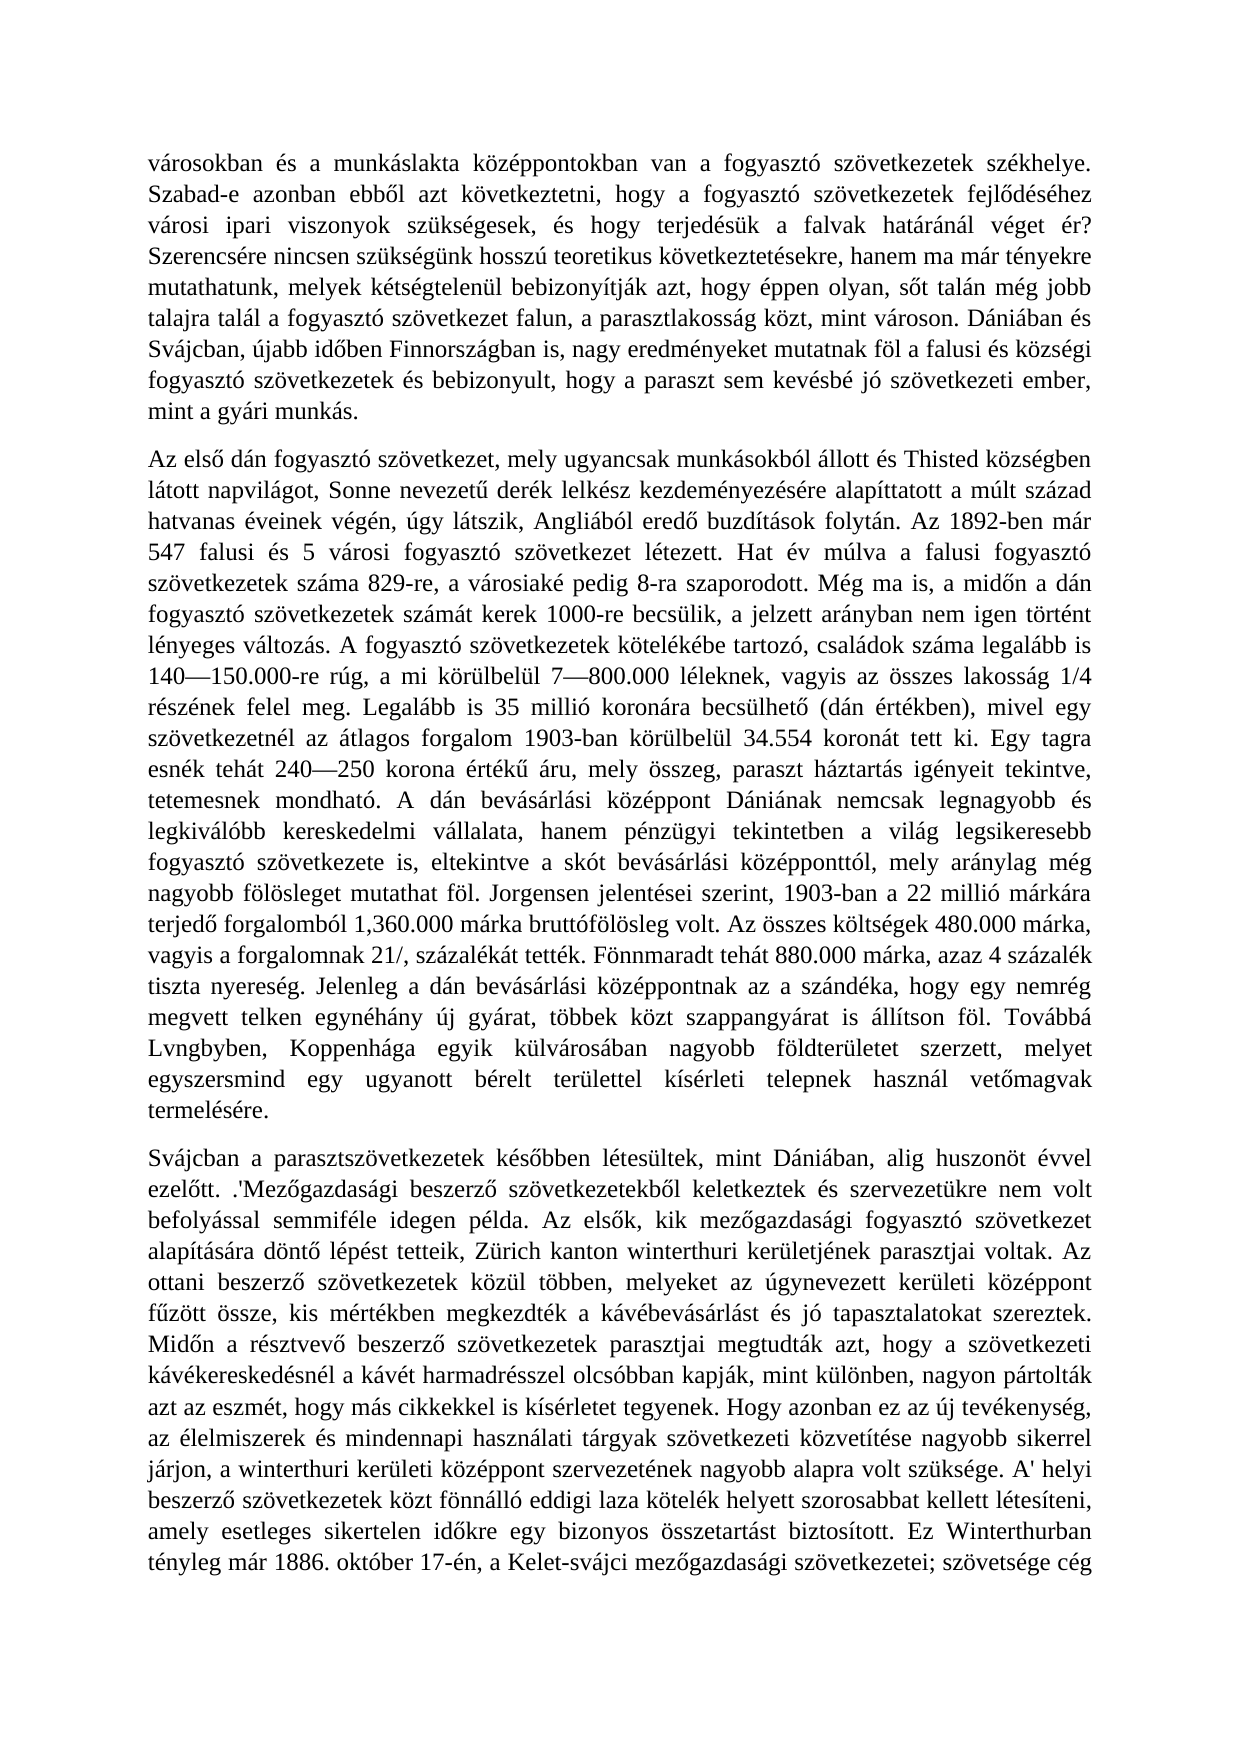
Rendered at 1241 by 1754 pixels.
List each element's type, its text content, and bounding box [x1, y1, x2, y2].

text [148, 148, 1093, 425]
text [148, 1143, 1093, 1576]
text Az első dán fogyasztó szövetkezet, mely ugyancsak munkásokból állott és Thisted községben látott napvilágot, Sonne nevezetű derék lelkész kezdeményezésére alapíttatott a múlt század hatvanas éveinek végén, úgy látszik, Angliából eredő buzdítások folytán. Az 1892-ben már 547 falusi és 5 városi fogyasztó szövetkezet létezett. Hat év múlva a falusi fogyasztó szövetkezetek száma 829-re, a városiaké pedig 8-ra szaporodott. Még ma is, a midőn a dán fogyasztó szövetkezetek számát kerek 1000-re becsülik, a jelzett arányban nem igen történt lényeges változás. A fogyasztó szövetkezetek kötelékébe tartozó, családok száma legalább is 140—150.000-re rúg, a mi körülbelül 7—800.000 léleknek, vagyis az összes lakosság 1/4 részének felel meg. Legalább is 35 millió koronára becsülhető (dán értékben), mivel egy szövetkezetnél az átlagos forgalom 1903-ban körülbelül 34.554 koronát tett ki. Egy tagra esnék tehát 240—250 korona értékű áru, mely összeg, paraszt háztartás igényeit tekintve, tetemesnek mondható. A dán bevásárlási középpont Dániának nemcsak legnagyobb és legkiválóbb kereskedelmi vállalata, hanem pénzügyi tekintetben a világ legsikeresebb fogyasztó szövetkezete is, eltekintve a skót bevásárlási középponttól, mely aránylag még nagyobb fölösleget mutathat föl. Jorgensen jelentései szerint, 1903-ban a 22 millió márkára terjedő forgalomból 1,360.000 márka bruttófölösleg volt. Az összes költségek 480.000 márka, vagyis a forgalomnak 21/, százalékát tették. Fönnmaradt tehát 880.000 márka, azaz 4 százalék tiszta nyereség. Jelenleg a dán bevásárlási középpontnak az a szándéka, hogy egy nemrég megvett telken egynéhány új gyárat, többek közt szappangyárat is állítson föl. Továbbá Lvngbyben, Koppenhága egyik külvárosában nagyobb földterületet szerzett, melyet egyszersmind egy ugyanott bérelt területtel kísérleti telepnek használ vetőmagvak termelésére. [148, 444, 1093, 1124]
